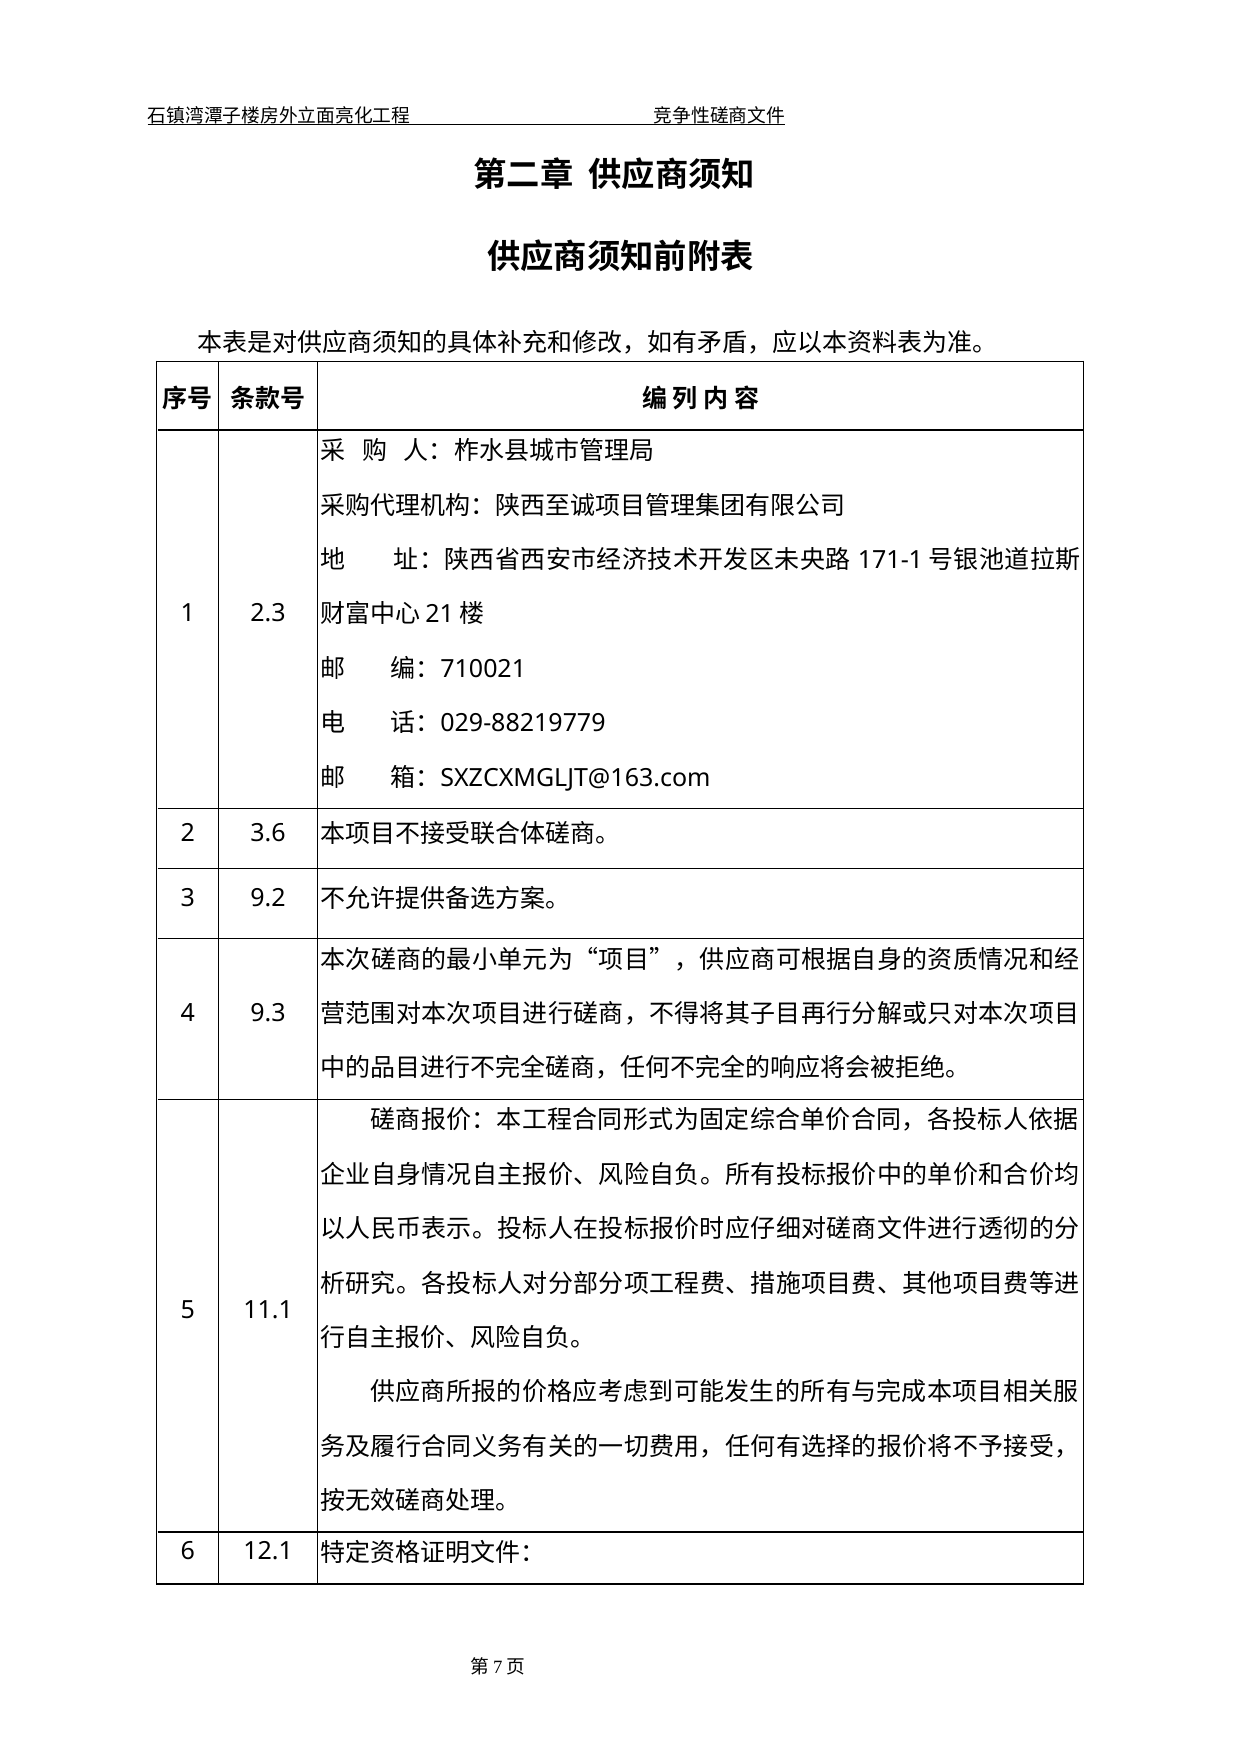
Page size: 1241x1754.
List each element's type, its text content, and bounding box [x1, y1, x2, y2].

table_cell 4 [157, 939, 218, 1098]
table_cell 6 [157, 1532, 218, 1583]
table_cell 本次磋商的最小单元为“项目”，供应商可根据自身的资质情况和经营范围对本次项目进行磋商，不得将其子目再行分解或只对本次项目中的品目进行不完全磋商，任何不完全的响应将会被拒绝。 [318, 939, 1083, 1098]
table_cell 11.1 [219, 1100, 317, 1531]
table_cell 9.3 [219, 939, 317, 1098]
table_header 条款号 [219, 362, 317, 429]
table_cell 2.3 [219, 431, 317, 808]
table_cell 采 购 人：柞水县城市管理局 采购代理机构：陕西至诚项目管理集团有限公司 地 址：陕西省西安市经济技术开发区未央路171-1号银池道拉斯财富中心21楼 邮 编：710021 电 话：029-88219779 邮 箱：SXZCXMGLJT@163.com [318, 431, 1083, 808]
table_cell 9.2 [219, 869, 317, 938]
table_cell 不允许提供备选方案。 [318, 869, 1083, 938]
table_cell 1 [157, 430, 218, 808]
table_cell 本项目不接受联合体磋商。 [318, 809, 1083, 868]
table_cell 2 [157, 809, 218, 868]
text 第二章 供应商须知 [148, 148, 1080, 196]
table_cell 3.6 [219, 809, 317, 868]
text 本表是对供应商须知的具体补充和修改，如有矛盾，应以本资料表为准。 [148, 315, 1093, 361]
table_cell 12.1 [219, 1533, 317, 1583]
subtitle 供应商须知前附表 [148, 230, 1093, 278]
table_header 编 列 内 容 [318, 362, 1083, 429]
table_header 序号 [157, 362, 218, 429]
table_cell 磋商报价：本工程合同形式为固定综合单价合同，各投标人依据企业自身情况自主报价、风险自负。所有投标报价中的单价和合价均以人民币表示。投标人在投标报价时应仔细对磋商文件进行透彻的分析研究。各投标人对分部分项工程费、措施项目费、其他项目费等进行自主报价、风险自负。 供应商所报的价格应考虑到可能发生的所有与完成本项目相关服务及履行合同义务有关的一切费用，任何有选择的报价将不予接受，按无效磋商处理。 [318, 1100, 1083, 1531]
table_cell 3 [157, 869, 218, 938]
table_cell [318, 1533, 1083, 1583]
table_cell 5 [157, 1100, 218, 1531]
